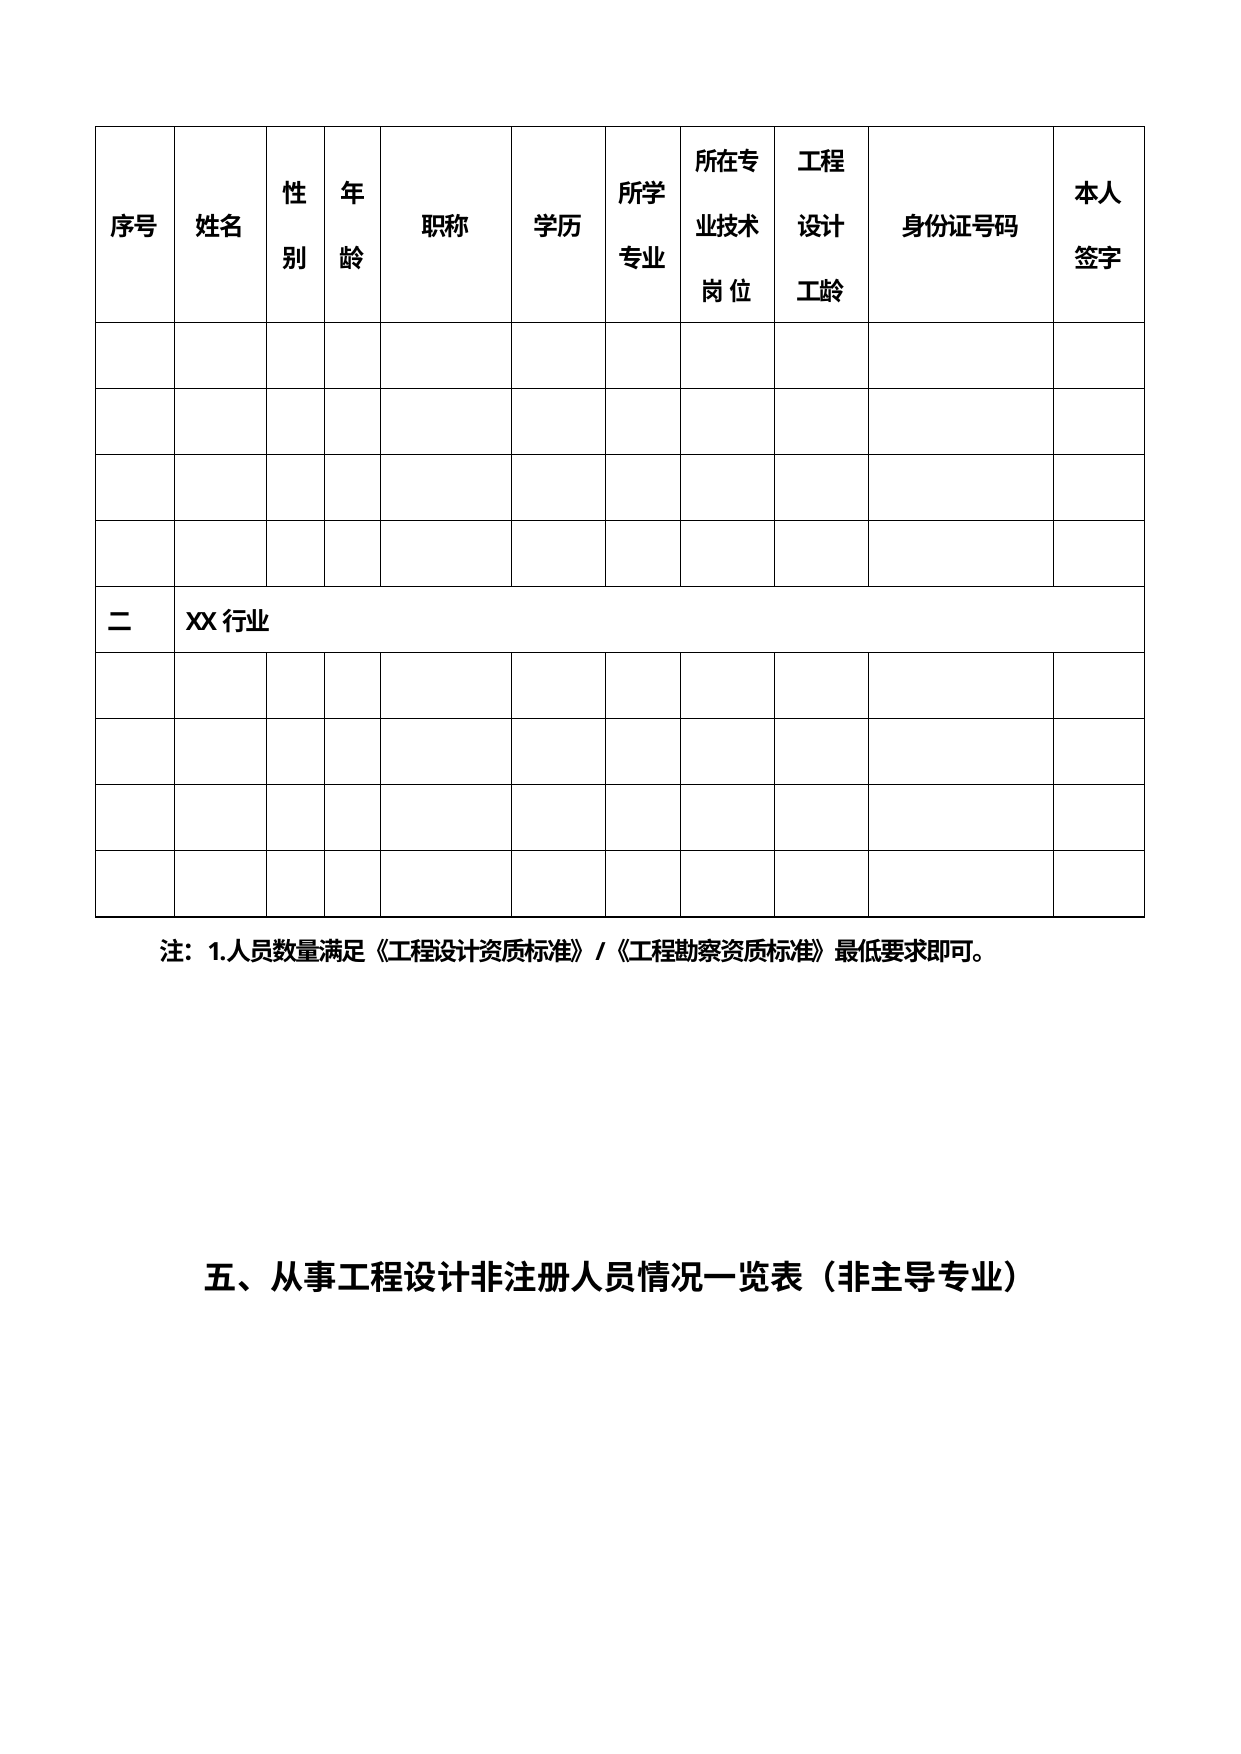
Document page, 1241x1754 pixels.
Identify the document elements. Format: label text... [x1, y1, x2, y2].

table_cell [606, 719, 680, 784]
table_cell [267, 785, 324, 850]
table_header 工程设计工龄 [775, 127, 868, 322]
table_cell XX行业 [175, 587, 1144, 652]
table_cell [869, 851, 1053, 916]
table_cell [175, 323, 266, 388]
table_cell [512, 323, 605, 388]
table_header 性 别 [267, 127, 324, 322]
table_cell [512, 851, 605, 916]
table_cell [381, 521, 511, 586]
table_cell [381, 719, 511, 784]
table_cell [775, 521, 868, 586]
table_cell [96, 653, 174, 718]
table_cell [869, 521, 1053, 586]
table_cell [96, 851, 174, 916]
table_cell [381, 785, 511, 850]
table_cell [681, 785, 774, 850]
table_cell [1054, 785, 1144, 850]
table_cell [869, 389, 1053, 454]
table_cell [681, 323, 774, 388]
table_cell [512, 455, 605, 520]
table_cell [381, 389, 511, 454]
table_cell [325, 719, 380, 784]
table_cell [681, 719, 774, 784]
table_header 所学 专业 [606, 127, 680, 322]
table_cell [512, 653, 605, 718]
table_cell [1054, 389, 1144, 454]
table_cell [512, 521, 605, 586]
table_cell [869, 455, 1053, 520]
table_cell [775, 785, 868, 850]
table_cell [681, 653, 774, 718]
table_cell [175, 653, 266, 718]
text 五、从事工程设计非注册人员情况一览表（非主导专业） [118, 1242, 1122, 1307]
table_cell [267, 851, 324, 916]
table_cell [869, 653, 1053, 718]
table_cell [325, 323, 380, 388]
table_header 序号 [96, 127, 174, 322]
table_cell [606, 521, 680, 586]
table_cell [381, 323, 511, 388]
table_cell [775, 389, 868, 454]
table_cell [96, 521, 174, 586]
table_cell [96, 785, 174, 850]
table_cell [381, 455, 511, 520]
table_cell [267, 521, 324, 586]
table_cell [681, 851, 774, 916]
table_cell [267, 323, 324, 388]
table_cell [869, 323, 1053, 388]
table_cell [1054, 719, 1144, 784]
table_cell 二 [96, 587, 174, 652]
table_cell [775, 851, 868, 916]
table_cell [1054, 851, 1144, 916]
table_cell [325, 521, 380, 586]
table_header 学历 [512, 127, 605, 322]
table_cell [381, 653, 511, 718]
table_cell [606, 389, 680, 454]
table_cell [325, 653, 380, 718]
table_cell [775, 719, 868, 784]
table_cell [267, 389, 324, 454]
table_cell [267, 719, 324, 784]
table_header 所在专业技术岗 位 [681, 127, 774, 322]
table_header 本人 签字 [1054, 127, 1144, 322]
table_header 姓名 [175, 127, 266, 322]
table_cell [869, 785, 1053, 850]
table_cell [175, 455, 266, 520]
text 注：1.人员数量满足《工程设计资质标准》/《工程勘察资质标准》最低要求即可。 [118, 918, 1122, 982]
table_cell [606, 323, 680, 388]
table_header 职称 [381, 127, 511, 322]
table_cell [606, 785, 680, 850]
table_cell [96, 323, 174, 388]
table_cell [681, 389, 774, 454]
table_cell [325, 785, 380, 850]
table_cell [175, 389, 266, 454]
table_cell [267, 455, 324, 520]
table_cell [512, 719, 605, 784]
table_cell [267, 653, 324, 718]
table_header 年龄 [325, 127, 380, 322]
table_cell [325, 389, 380, 454]
table_cell [1054, 455, 1144, 520]
table_cell [175, 785, 266, 850]
table_cell [1054, 323, 1144, 388]
table_cell [512, 785, 605, 850]
table_cell [325, 851, 380, 916]
table_cell [512, 389, 605, 454]
table_cell [775, 653, 868, 718]
table_cell [381, 851, 511, 916]
table_cell [775, 323, 868, 388]
table_cell [1054, 653, 1144, 718]
table_cell [606, 653, 680, 718]
table_cell [96, 389, 174, 454]
table_cell [869, 719, 1053, 784]
table_cell [175, 521, 266, 586]
table_cell [96, 719, 174, 784]
table_header 身份证号码 [869, 127, 1053, 322]
table_cell [175, 719, 266, 784]
table_cell [681, 455, 774, 520]
table_cell [96, 455, 174, 520]
table_cell [681, 521, 774, 586]
table_cell [175, 851, 266, 916]
table_cell [606, 455, 680, 520]
table_cell [606, 851, 680, 916]
table_cell [775, 455, 868, 520]
table_cell [325, 455, 380, 520]
table_cell [1054, 521, 1144, 586]
